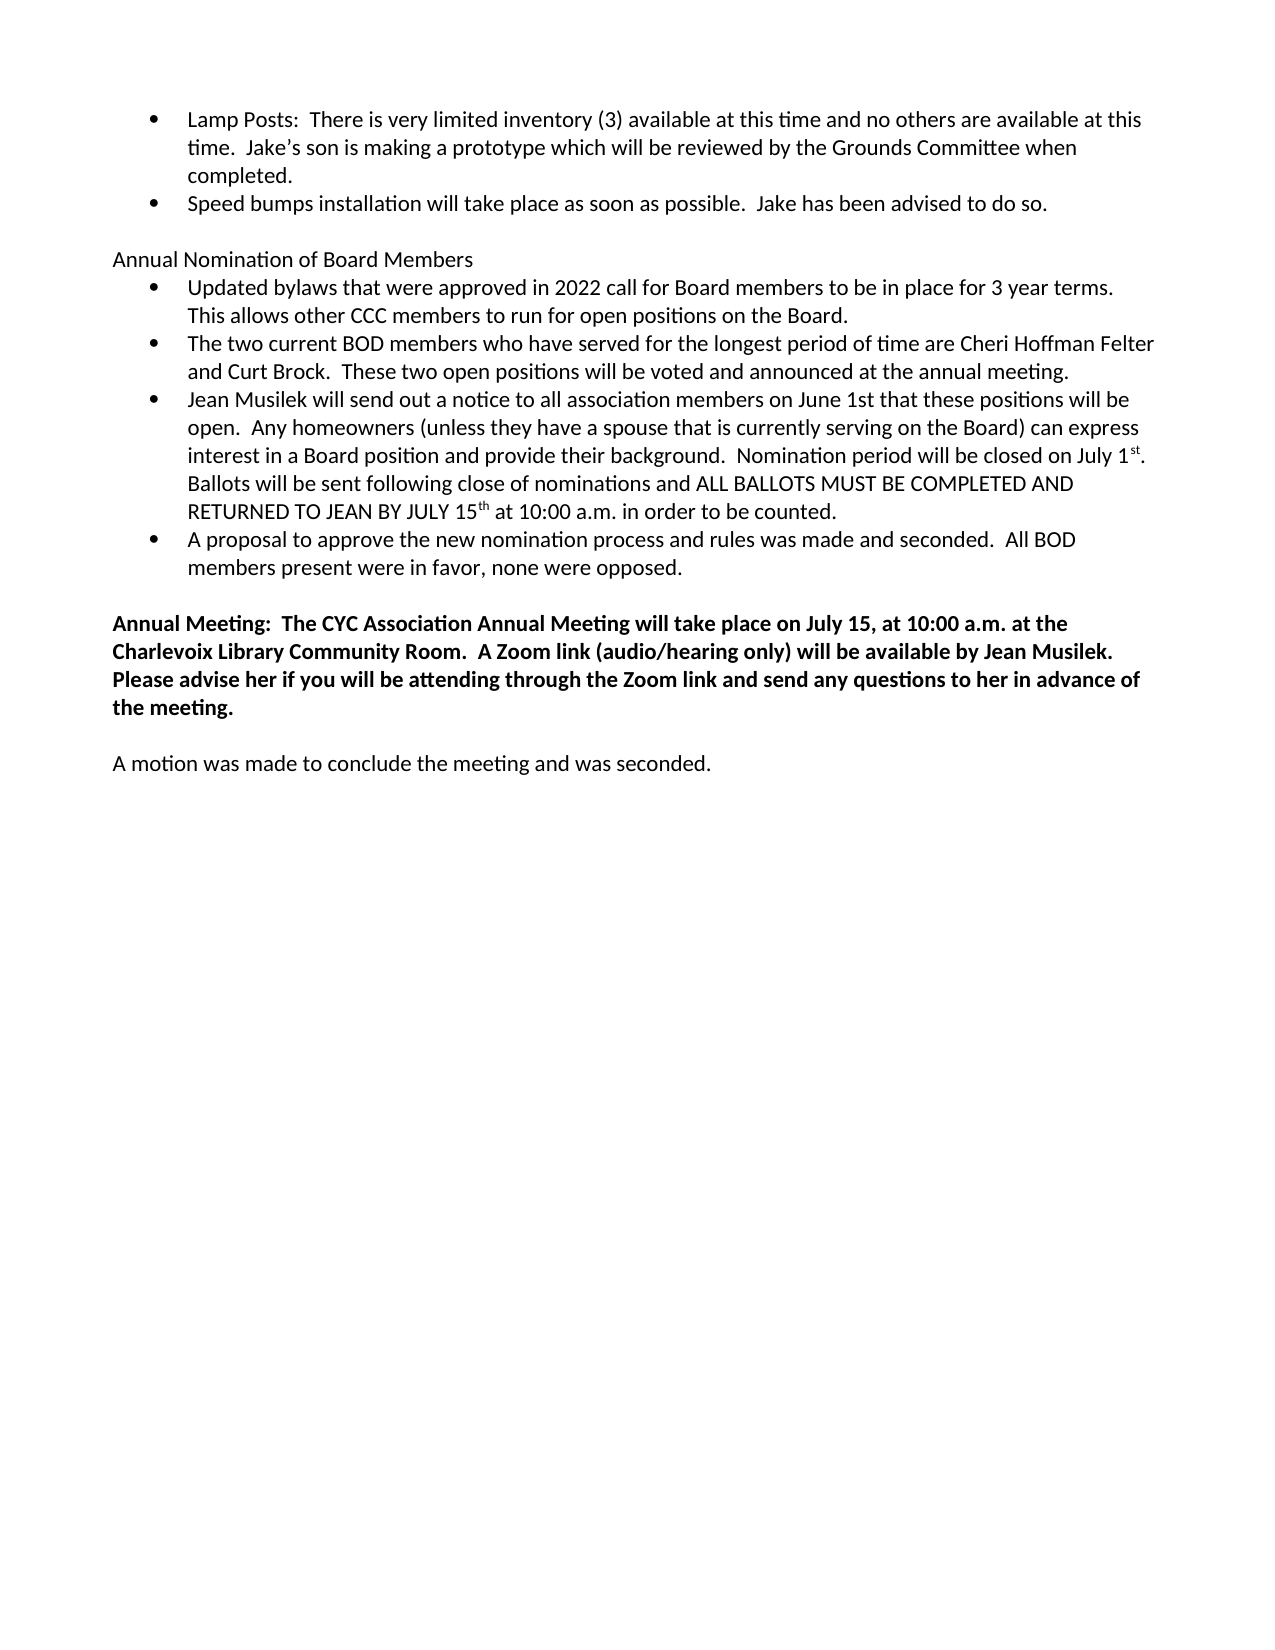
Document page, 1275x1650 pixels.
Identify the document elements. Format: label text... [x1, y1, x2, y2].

list Jean Musilek will send out a notice to all association members on June 1st that these positions will be open. Any homeowners (unless they have a spouse that is currently serving on the Board) can express interest in a Board position and provide their background. Nomination period will be closed on July 1st. Ballots will be sent following close of nominations and ALL BALLOTS MUST BE COMPLETED AND RETURNED TO JEAN BY JULY 15th at 10:00 a.m. in order to be counted. [150, 385, 1162, 525]
text Annual Meeting: The CYC Association Annual Meeting will take place on July 15, at 10:00 a.m. at the Charlevoix Library Community Room. A Zoom link (audio/hearing only) will be available by Jean Musilek. Please advise her if you will be attending through the Zoom link and send any questions to her in advance of the meeting. [112, 609, 1162, 721]
list Lamp Posts: There is very limited inventory (3) available at this time and no others are available at this time. Jake’s son is making a prototype which will be reviewed by the Grounds Committee when completed. [150, 105, 1162, 189]
list A proposal to approve the new nomination process and rules was made and seconded. All BOD members present were in favor, none were opposed. [150, 525, 1162, 581]
text Annual Nomination of Board Members [112, 245, 1162, 273]
list Updated bylaws that were approved in 2022 call for Board members to be in place for 3 year terms. This allows other CCC members to run for open positions on the Board. [150, 273, 1162, 329]
list Speed bumps installation will take place as soon as possible. Jake has been advised to do so. [150, 189, 1162, 217]
text A motion was made to conclude the meeting and was seconded. [112, 749, 1162, 777]
list The two current BOD members who have served for the longest period of time are Cheri Hoffman Felter and Curt Brock. These two open positions will be voted and announced at the annual meeting. [150, 329, 1162, 385]
